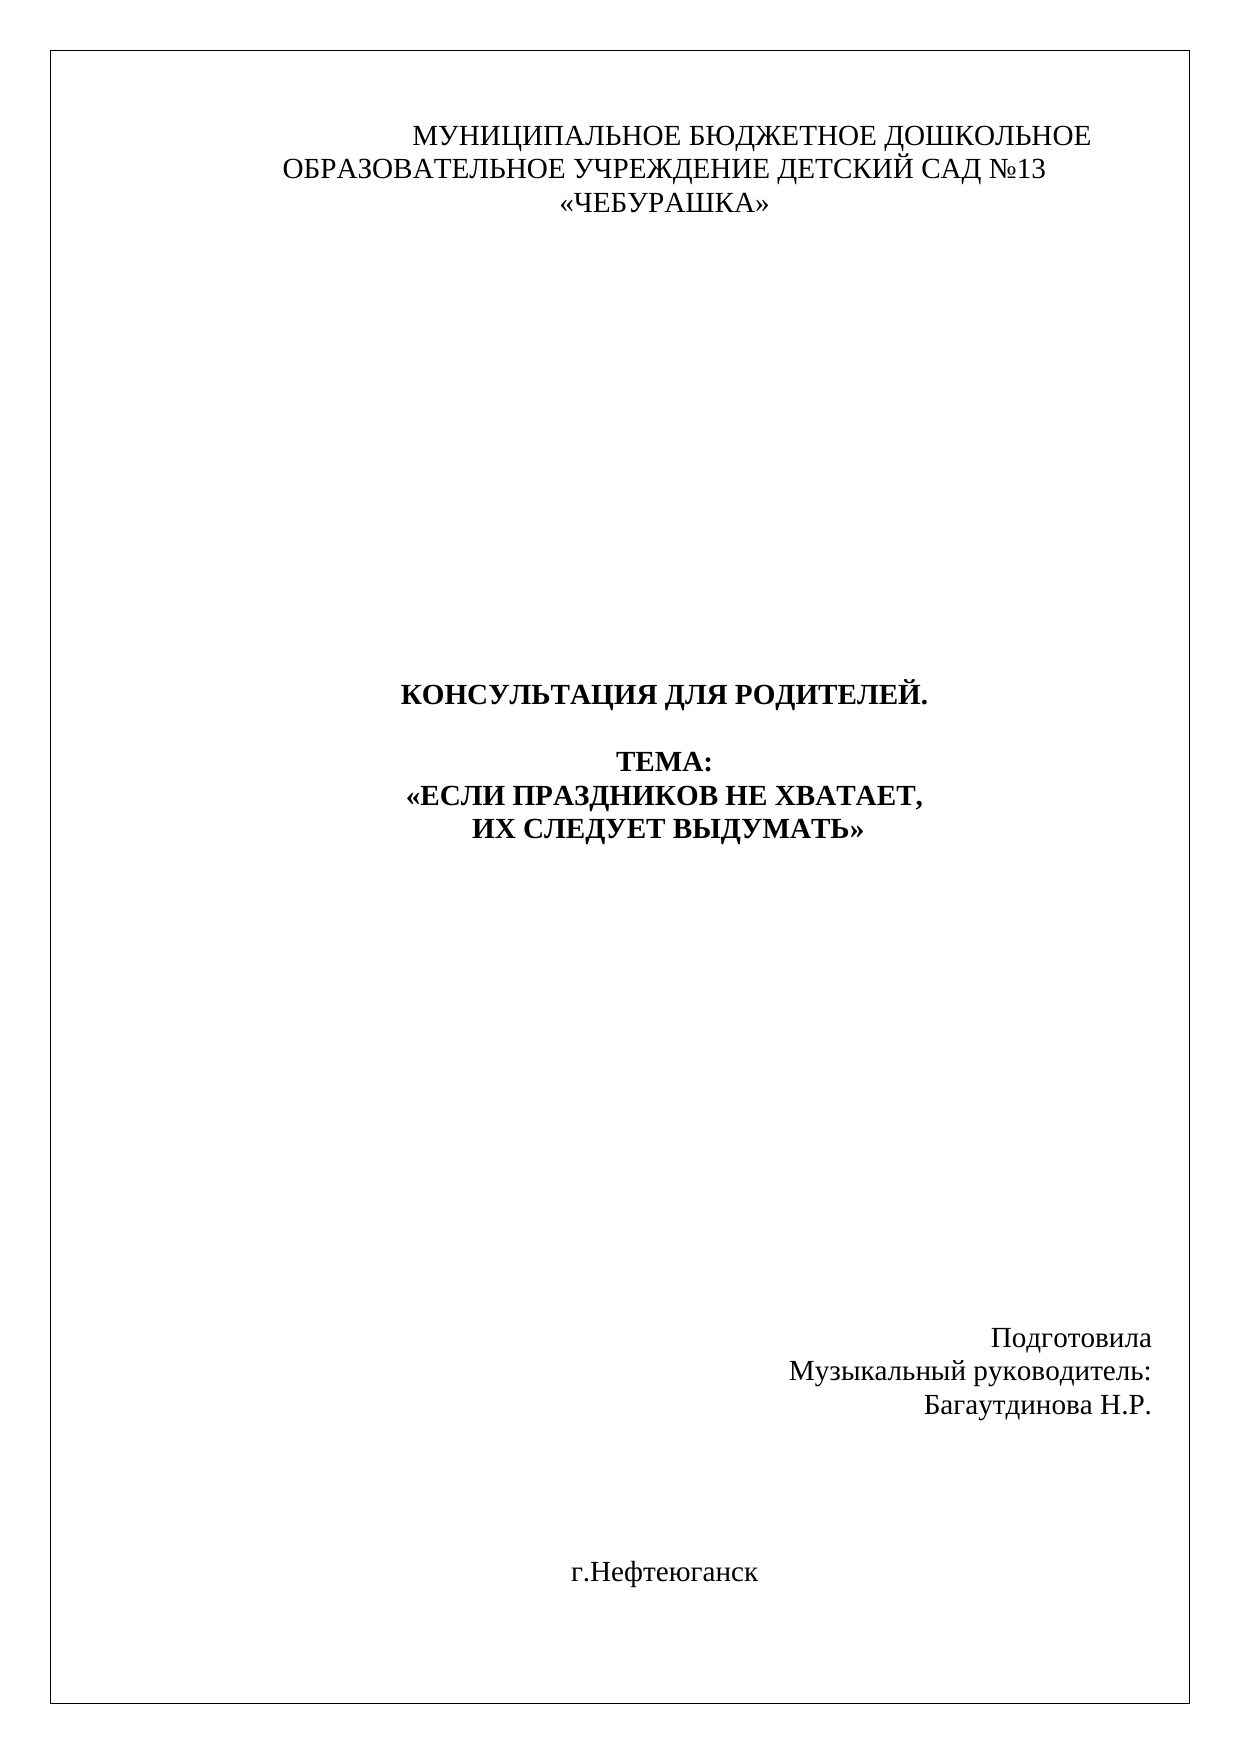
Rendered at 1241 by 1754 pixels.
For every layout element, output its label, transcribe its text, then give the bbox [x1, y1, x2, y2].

text ИХ СЛЕДУЕТ ВЫДУМАТЬ» [177, 811, 1152, 845]
text ТЕМА: [177, 744, 1152, 778]
text Багаутдинова Н.Р. [177, 1387, 1152, 1420]
text г.Нефтеюганск [177, 1554, 1152, 1588]
text КОНСУЛЬТАЦИЯ ДЛЯ РОДИТЕЛЕЙ. [177, 677, 1152, 711]
text Подготовила [177, 1320, 1152, 1353]
text МУНИЦИПАЛЬНОЕ БЮДЖЕТНОЕ ДОШКОЛЬНОЕ ОБРАЗОВАТЕЛЬНОЕ УЧРЕЖДЕНИЕ ДЕТСКИЙ САД №13 «ЧЕБУРАШКА» [177, 118, 1152, 219]
text «ЕСЛИ ПРАЗДНИКОВ НЕ ХВАТАЕТ, [177, 778, 1152, 811]
text Музыкальный руководитель: [177, 1353, 1152, 1387]
